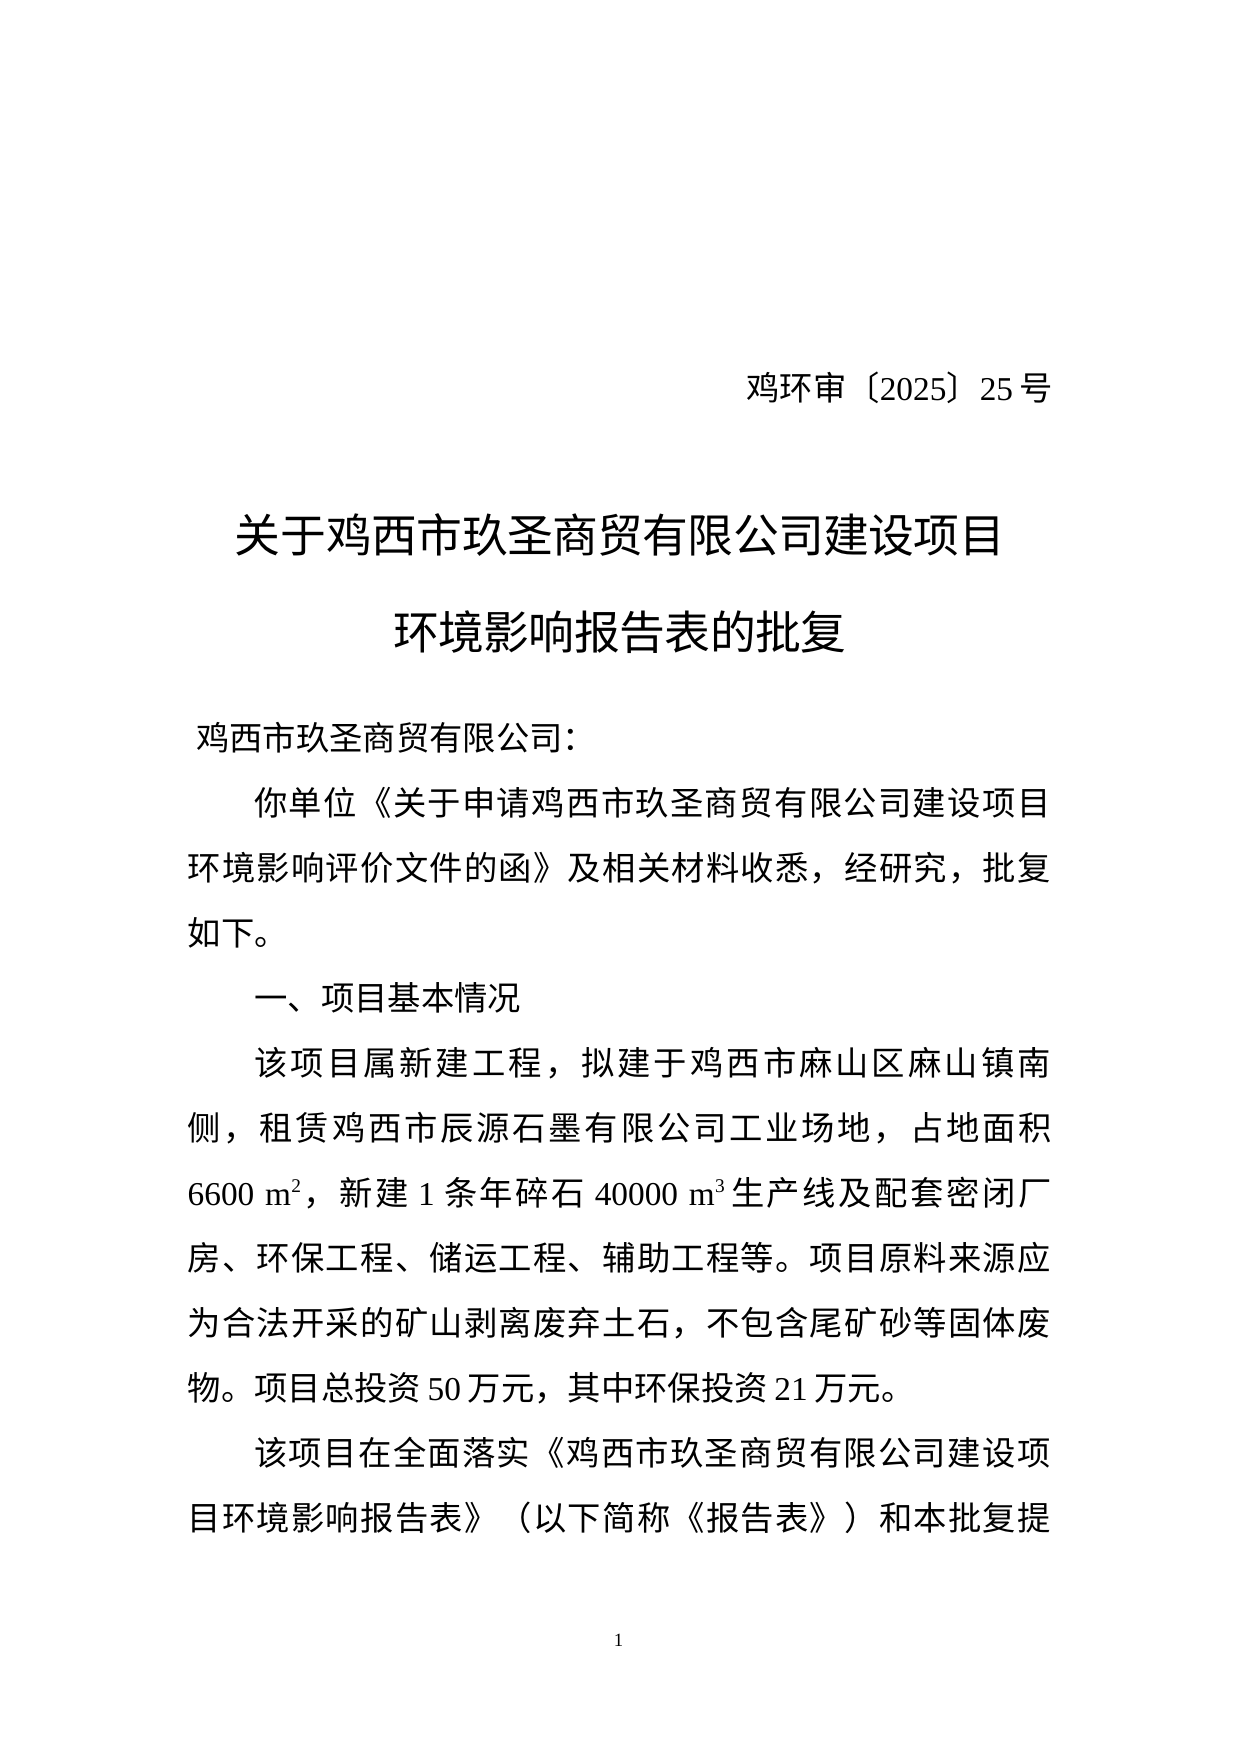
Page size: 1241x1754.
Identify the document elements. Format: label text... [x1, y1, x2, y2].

text 鸡西市玖圣商贸有限公司： [187, 704, 1053, 769]
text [187, 1419, 1053, 1549]
text 鸡环审〔2025〕25号 [187, 354, 1053, 419]
text 环境影响报告表的批复 [187, 581, 1053, 679]
text 一、项目基本情况 [187, 964, 1053, 1029]
text 关于鸡西市玖圣商贸有限公司建设项目 [187, 484, 1053, 581]
text 你单位《关于申请鸡西市玖圣商贸有限公司建设项目环境影响评价文件的函》及相关材料收悉，经研究，批复如下。 [187, 769, 1053, 964]
text 该项目属新建工程，拟建于鸡西市麻山区麻山镇南侧，租赁鸡西市辰源石墨有限公司工业场地，占地面积6600 m2，新建1条年碎石40000 m3生产线及配套密闭厂房、环保工程、储运工程、辅助工程等。项目原料来源应为合法开采的矿山剥离废弃土石，不包含尾矿砂等固体废物。项目总投资50万元，其中环保投资21万元。 [187, 1029, 1053, 1419]
